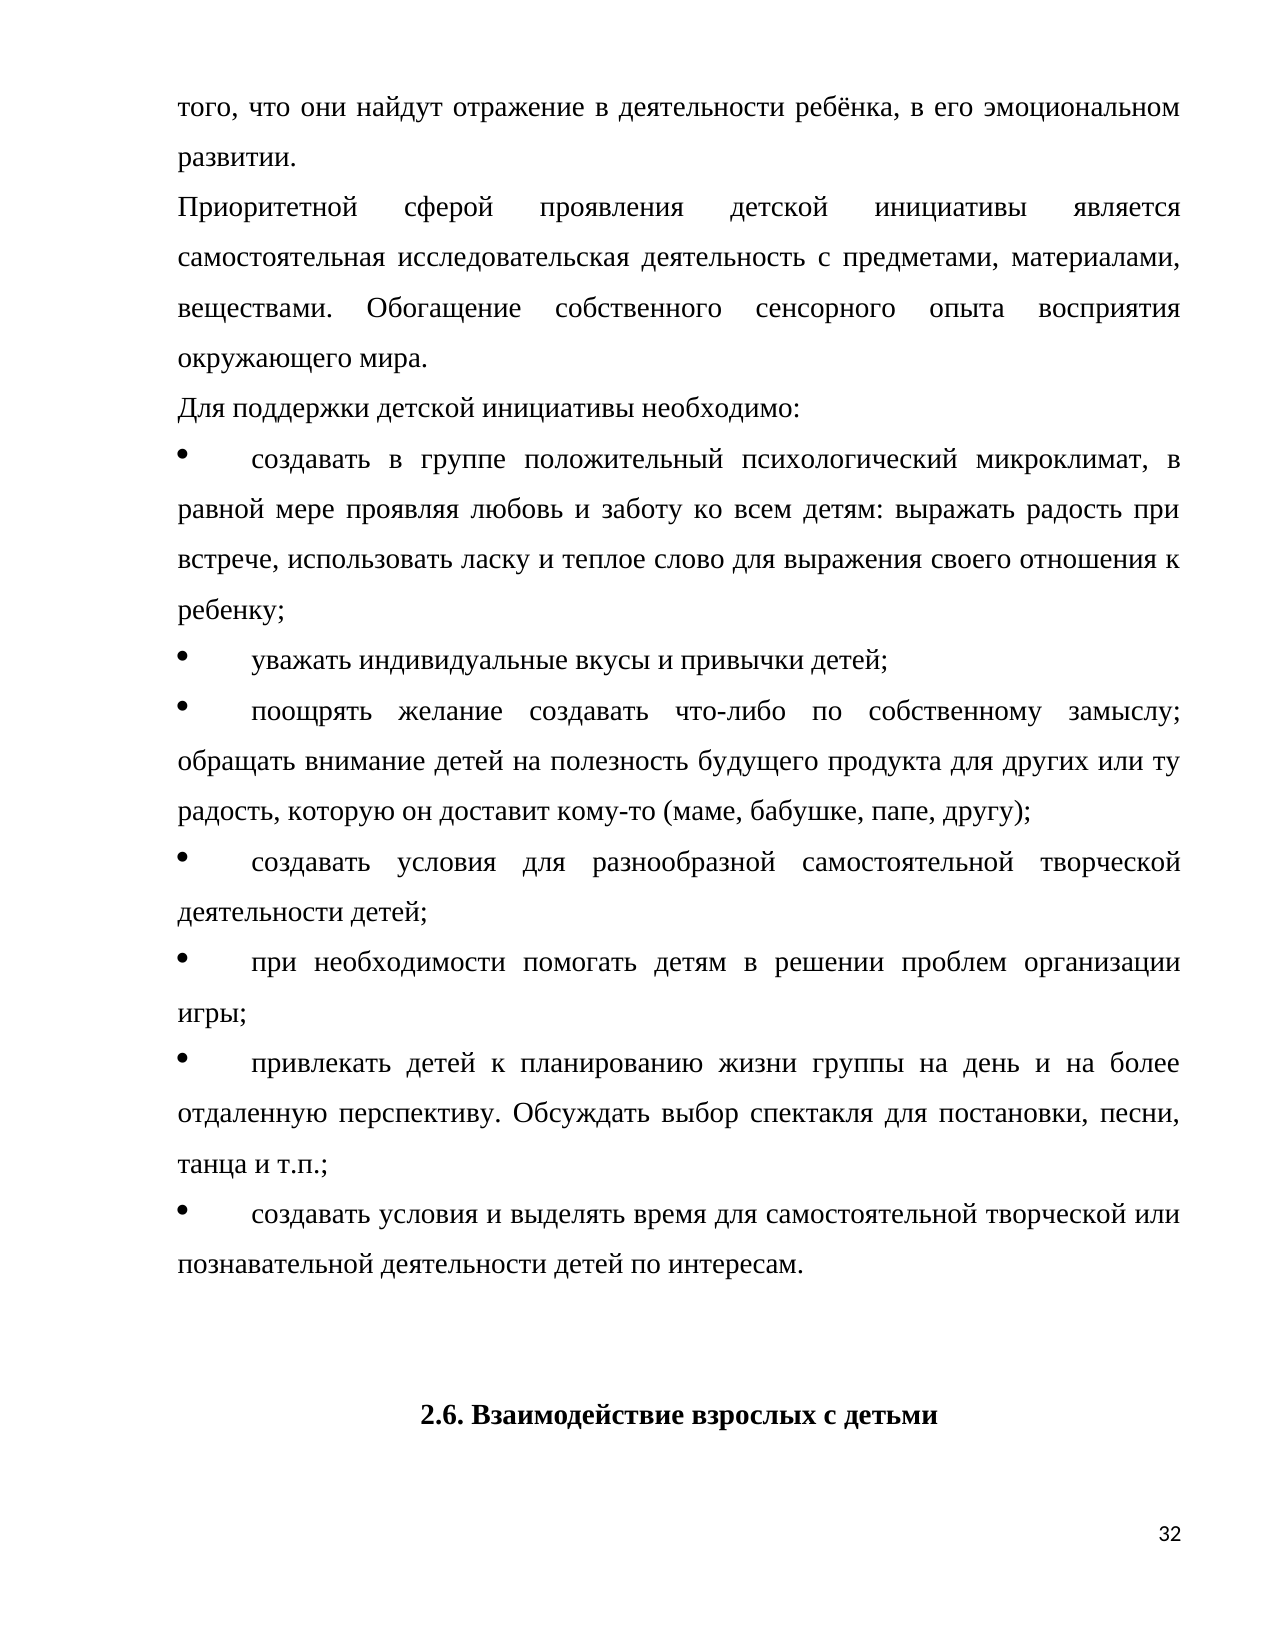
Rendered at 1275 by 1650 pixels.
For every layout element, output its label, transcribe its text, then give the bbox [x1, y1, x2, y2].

list создавать условия и выделять время для самостоятельной творческой или познавательной деятельности детей по интересам. [177, 1196, 1181, 1280]
list поощрять желание создавать что-либо по собственному замыслу; обращать внимание детей на полезность будущего продукта для других или ту радость, которую он доставит кому-то (маме, бабушке, папе, другу); [177, 693, 1181, 827]
list привлекать детей к планированию жизни группы на день и на более отдаленную перспективу. Обсуждать выбор спектакля для постановки, песни, танца и т.п.; [177, 1045, 1181, 1179]
list уважать индивидуальные вкусы и привычки детей; [177, 642, 1181, 676]
text 2.6. Взаимодействие взрослых с детьми [177, 1397, 1181, 1431]
text Приоритетной сферой проявления детской инициативы является самостоятельная исследовательская деятельность с предметами, материалами, веществами. Обогащение собственного сенсорного опыта восприятия окружающего мира. [177, 189, 1181, 374]
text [177, 89, 1181, 172]
text Для поддержки детской инициативы необходимо: [177, 391, 1181, 424]
list при необходимости помогать детям в решении проблем организации игры; [177, 944, 1181, 1028]
list создавать условия для разнообразной самостоятельной творческой деятельности детей; [177, 844, 1181, 928]
list создавать в группе положительный психологический микроклимат, в равной мере проявляя любовь и заботу ко всем детям: выражать радость при встрече, использовать ласку и теплое слово для выражения своего отношения к ребенку; [177, 441, 1181, 625]
